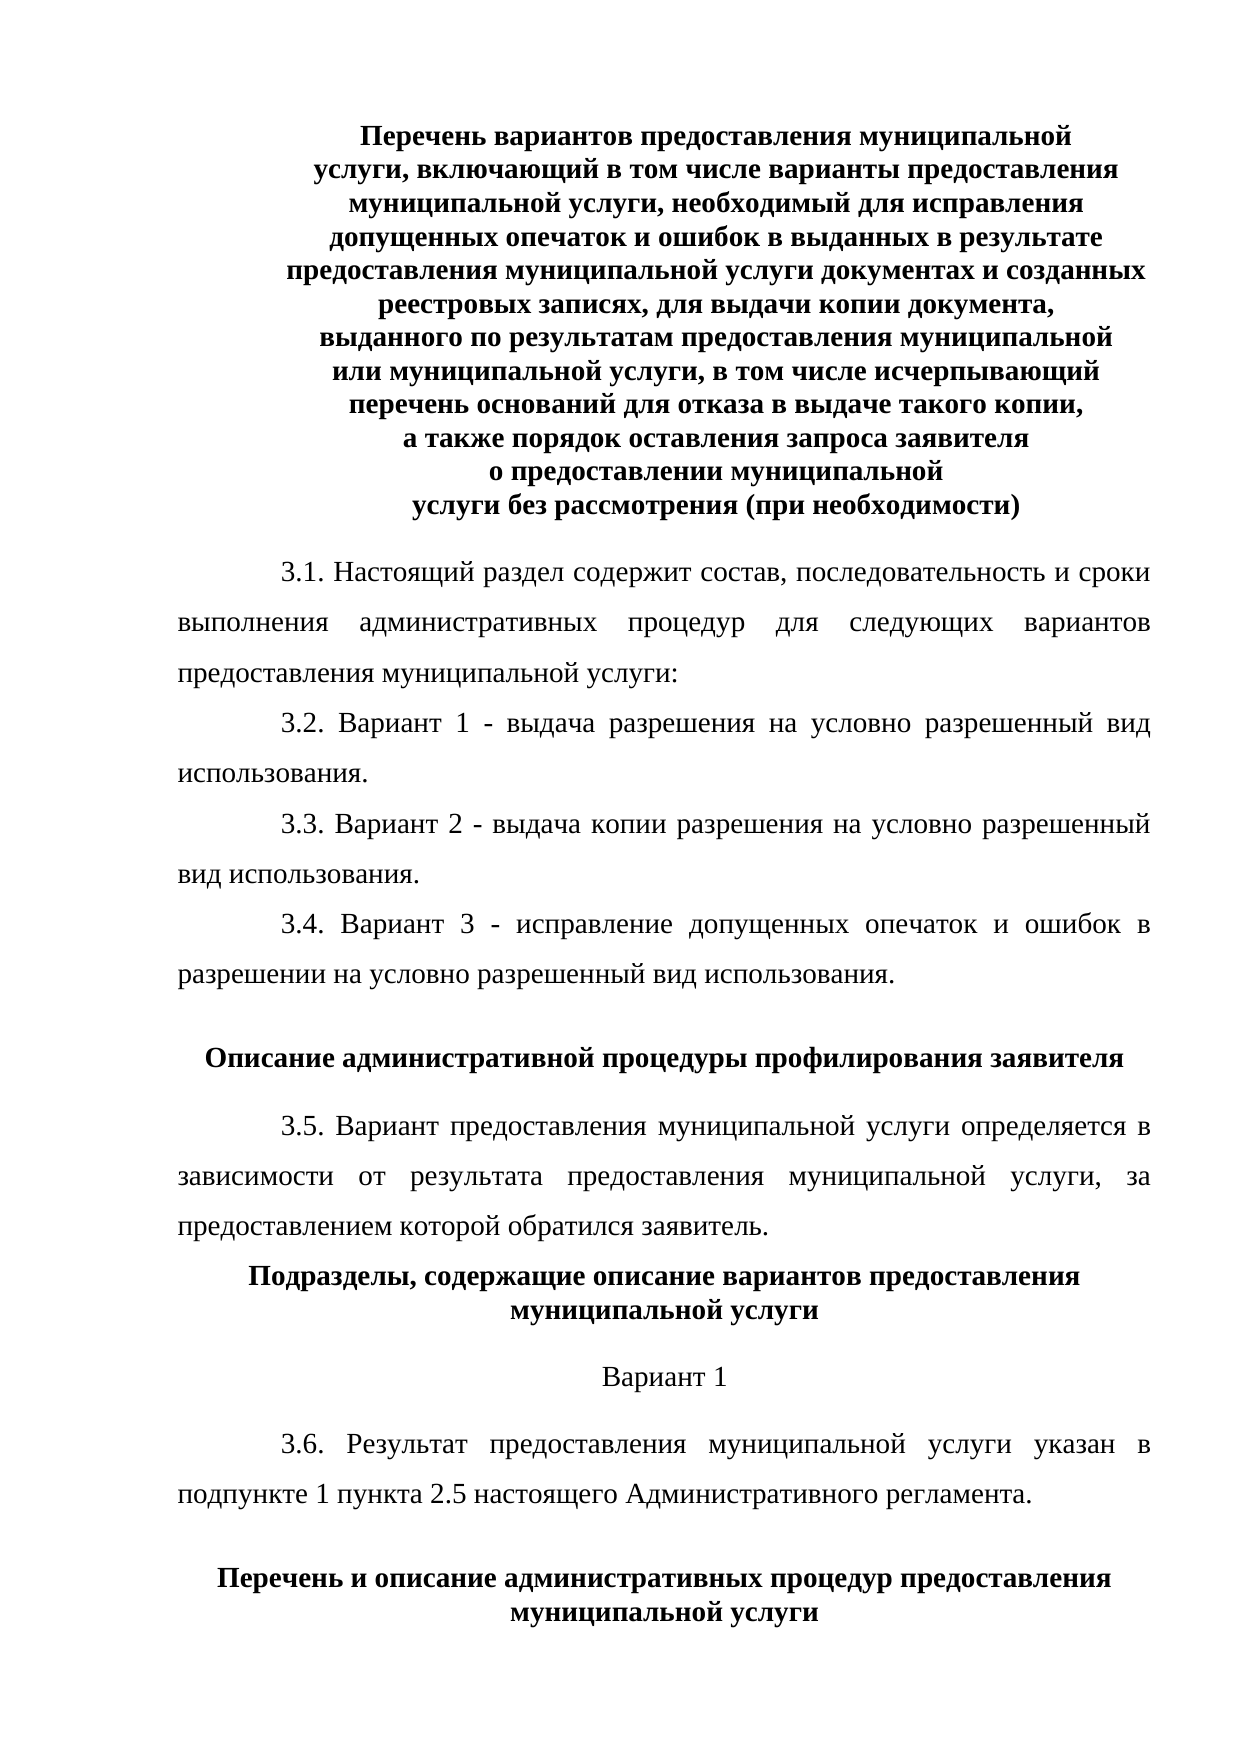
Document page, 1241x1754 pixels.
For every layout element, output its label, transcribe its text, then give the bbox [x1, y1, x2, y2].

title муниципальной услуги, необходимый для исправления [177, 185, 1152, 219]
text 3.2. Вариант 1 - выдача разрешения на условно разрешенный вид использования. [177, 705, 1152, 789]
title а также порядок оставления запроса заявителя [177, 420, 1152, 453]
title реестровых записях, для выдачи копии документа, [177, 286, 1152, 319]
title перечень оснований для отказа в выдаче такого копии, [177, 386, 1152, 420]
title Перечень вариантов предоставления муниципальной [177, 118, 1152, 152]
title Вариант 1 [177, 1359, 1152, 1393]
title услуги без рассмотрения (при необходимости) [177, 487, 1152, 521]
title предоставления муниципальной услуги документах и созданных [177, 252, 1152, 286]
title выданного по результатам предоставления муниципальной [177, 319, 1152, 353]
text 3.5. Вариант предоставления муниципальной услуги определяется в зависимости от результата предоставления муниципальной услуги, за предоставлением которой обратился заявитель. [177, 1108, 1152, 1242]
text 3.6. Результат предоставления муниципальной услуги указан в подпункте 1 пункта 2.5 настоящего Административного регламента. [177, 1426, 1152, 1510]
title допущенных опечаток и ошибок в выданных в результате [177, 219, 1152, 252]
title 3.1. Настоящий раздел содержит состав, последовательность и сроки выполнения административных процедур для следующих вариантов предоставления муниципальной услуги: [177, 554, 1152, 688]
title Перечень и описание административных процедур предоставления [177, 1560, 1152, 1594]
text 3.3. Вариант 2 - выдача копии разрешения на условно разрешенный вид использования. [177, 806, 1152, 889]
title муниципальной услуги [177, 1594, 1152, 1627]
title Подразделы, содержащие описание вариантов предоставления [177, 1258, 1152, 1292]
title или муниципальной услуги, в том числе исчерпывающий [177, 353, 1152, 386]
text 3.4. Вариант 3 - исправление допущенных опечаток и ошибок в разрешении на условно разрешенный вид использования. [177, 906, 1152, 990]
title о предоставлении муниципальной [177, 453, 1152, 487]
title Описание административной процедуры профилирования заявителя [177, 1041, 1152, 1074]
title муниципальной услуги [177, 1292, 1152, 1326]
title услуги, включающий в том числе варианты предоставления [177, 152, 1152, 185]
